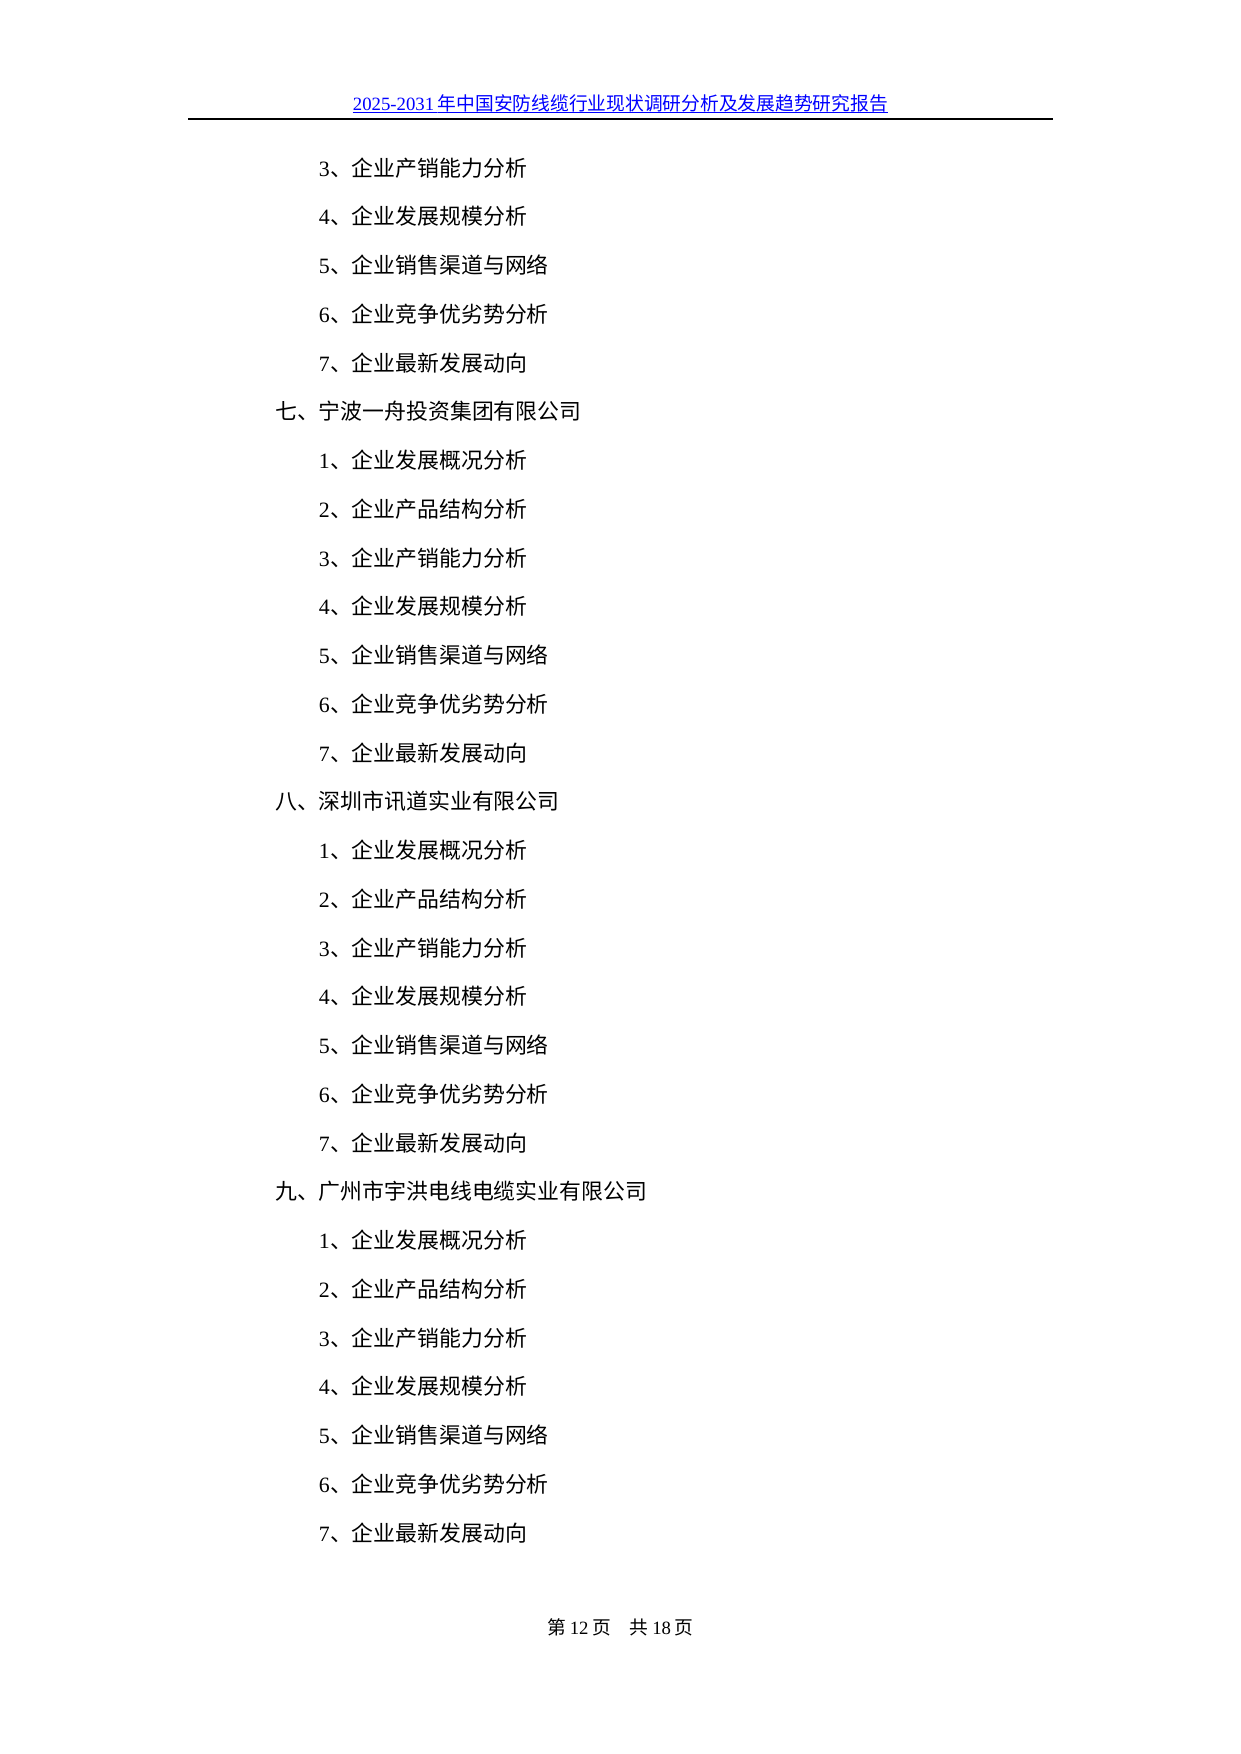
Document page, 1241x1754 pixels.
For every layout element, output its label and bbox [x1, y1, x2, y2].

text [187, 150, 1053, 1548]
